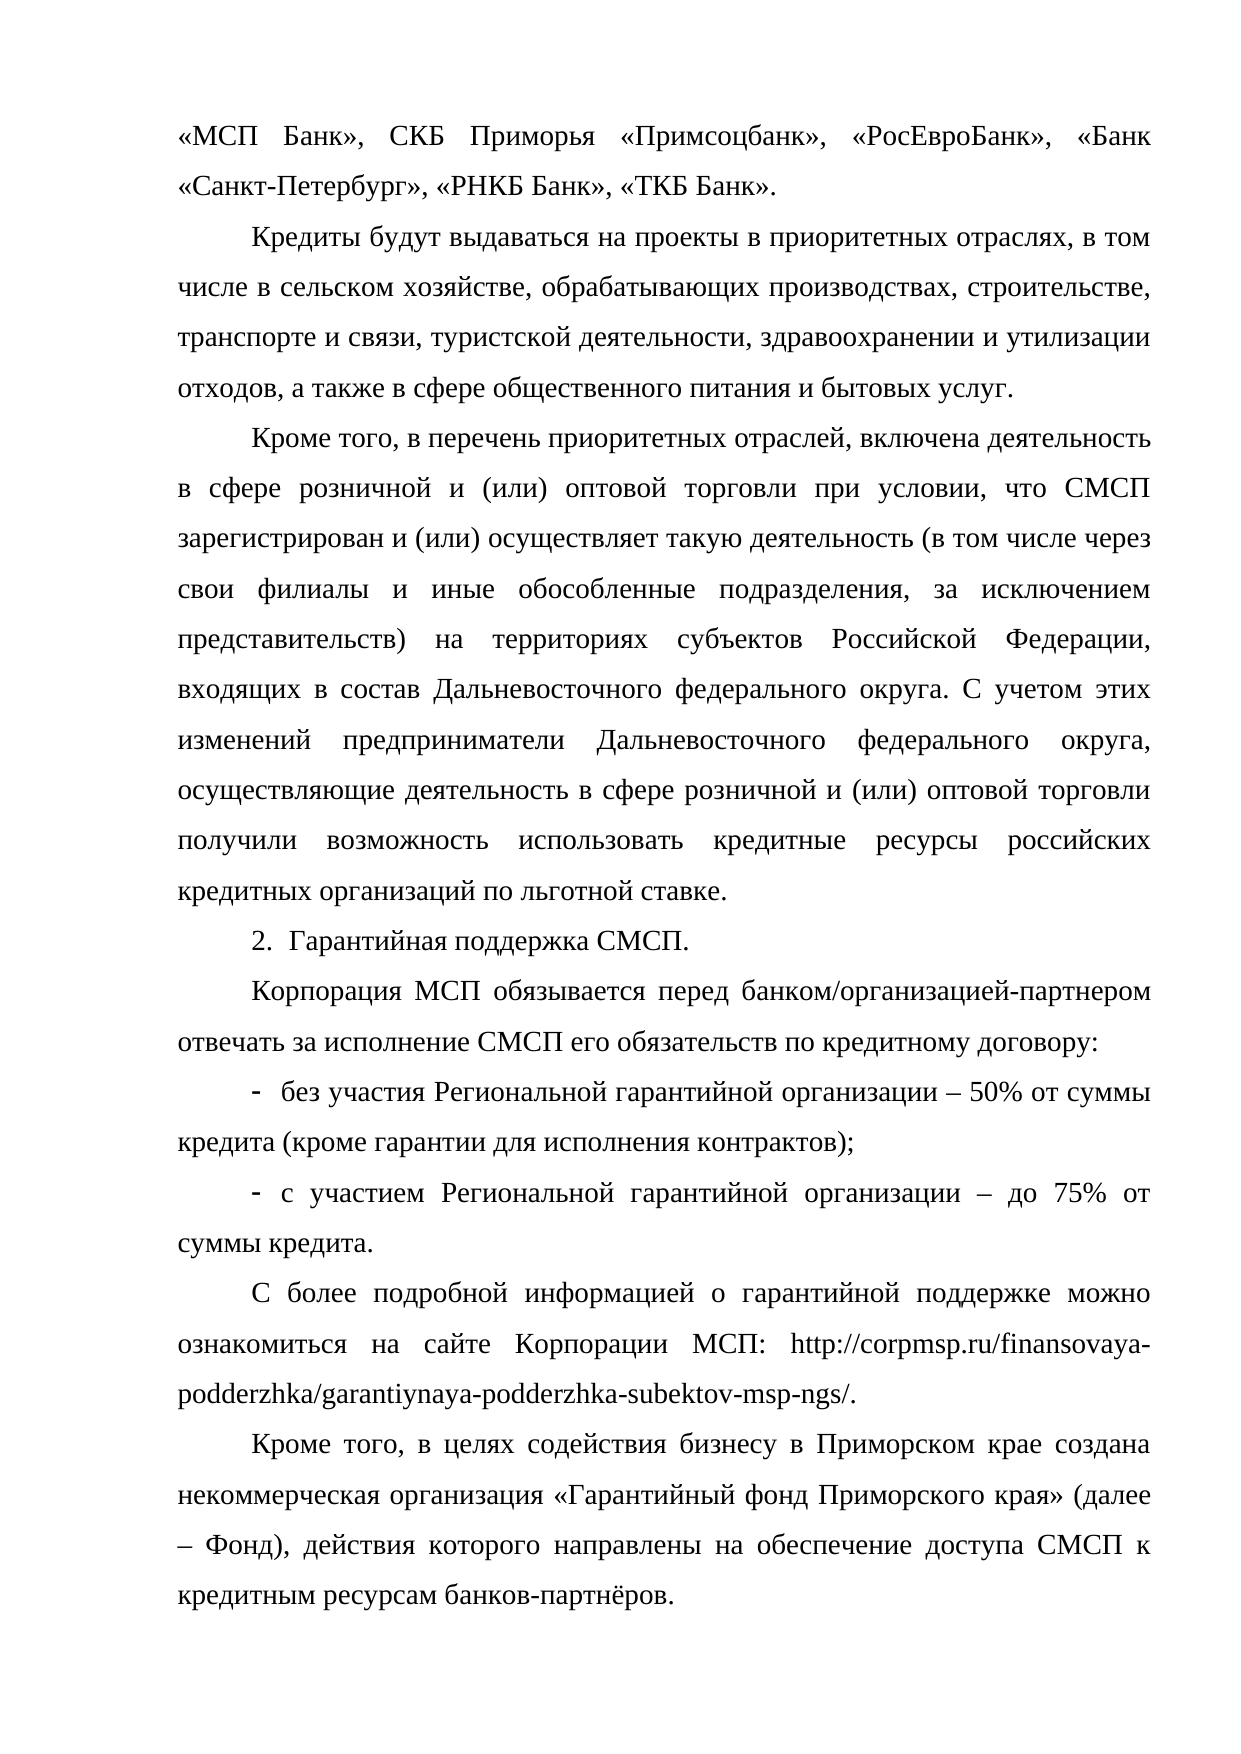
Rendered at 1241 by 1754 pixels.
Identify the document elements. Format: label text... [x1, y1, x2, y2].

text Кроме того, в перечень приоритетных отраслей, включена деятельность в сфере розничной и (или) оптовой торговли при условии, что СМСП зарегистрирован и (или) осуществляет такую деятельность (в том числе через свои филиалы и иные обособленные подразделения, за исключением представительств) на территориях субъектов Российской Федерации, входящих в состав Дальневосточного федерального округа. С учетом этих изменений предприниматели Дальневосточного федерального округа, осуществляющие деятельность в сфере розничной и (или) оптовой торговли получили возможность использовать кредитные ресурсы российских кредитных организаций по льготной ставке. [177, 420, 1152, 906]
list с участием Региональной гарантийной организации – до 75% от суммы кредита. [177, 1175, 1152, 1259]
text Кредиты будут выдаваться на проекты в приоритетных отраслях, в том числе в сельском хозяйстве, обрабатывающих производствах, строительстве, транспорте и связи, туристской деятельности, здравоохранении и утилизации отходов, а также в сфере общественного питания и бытовых услуг. [177, 219, 1152, 403]
text С более подробной информацией о гарантийной поддержке можно ознакомиться на сайте Корпорации МСП: http://corpmsp.ru/finansovaya-podderzhka/garantiynaya-podderzhka-subektov-msp-ngs/. [177, 1276, 1152, 1410]
text Кроме того, в целях содействия бизнесу в Приморском крае создана некоммерческая организация «Гарантийный фонд Приморского края» (далее – Фонд), действия которого направлены на обеспечение доступа СМСП к кредитным ресурсам банков-партнёров. [177, 1426, 1152, 1611]
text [177, 118, 1152, 202]
text Корпорация МСП обязывается перед банком/организацией-партнером отвечать за исполнение СМСП его обязательств по кредитному договору: [177, 973, 1152, 1057]
list Гарантийная поддержка СМСП. [251, 923, 1152, 957]
list без участия Региональной гарантийной организации – 50% от суммы кредита (кроме гарантии для исполнения контрактов); [177, 1074, 1152, 1158]
